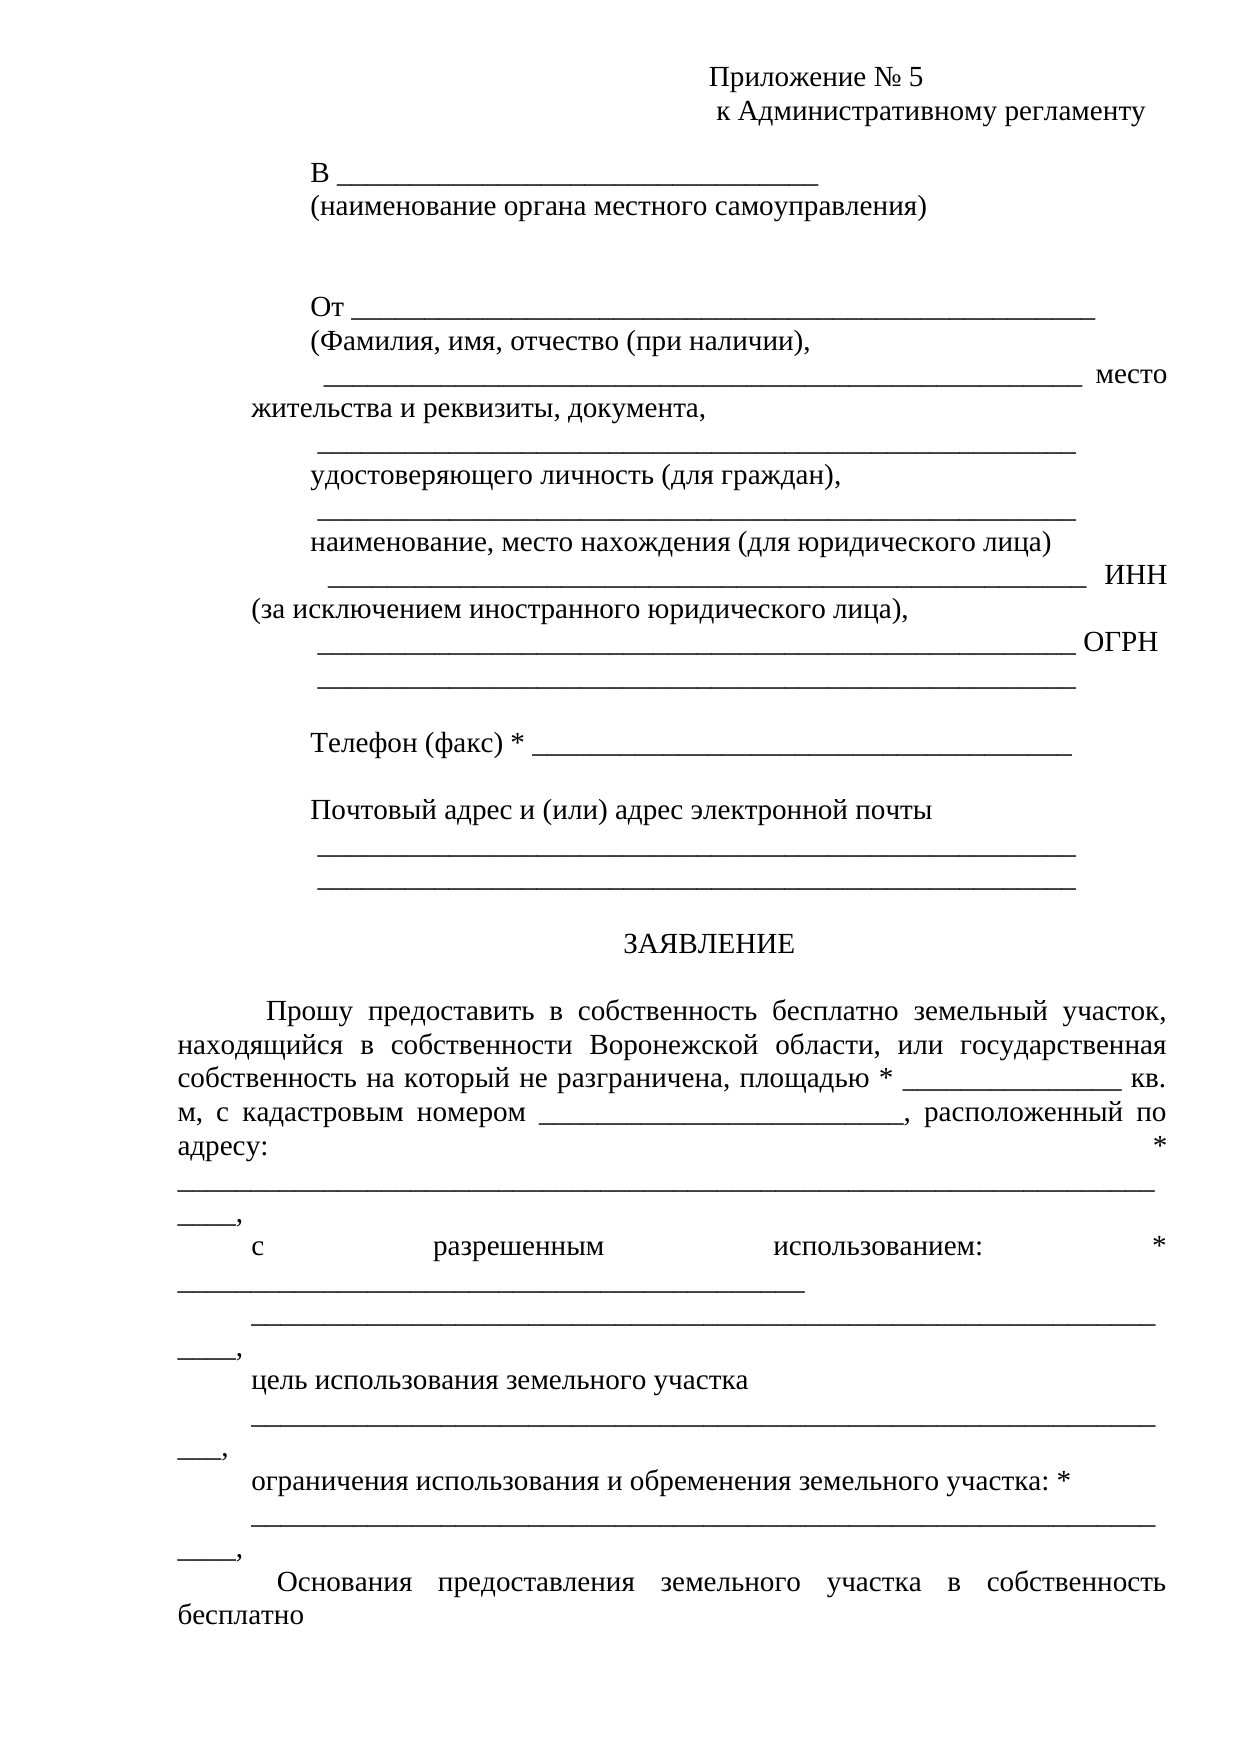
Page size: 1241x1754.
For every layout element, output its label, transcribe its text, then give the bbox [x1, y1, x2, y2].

text Основания предоставления земельного участка в собственность бесплатно [177, 1564, 1167, 1631]
text Телефон (факс) * _____________________________________ [251, 725, 1167, 759]
text ____________________________________________________ [251, 490, 1167, 524]
text ____________________________________________________ [251, 859, 1167, 893]
text __________________________________________________________________, [177, 1497, 1167, 1564]
text От ___________________________________________________ [251, 289, 1167, 323]
text __________________________________________________________________, [177, 1295, 1167, 1362]
text Почтовый адрес и (или) адрес электронной почты [251, 792, 1167, 826]
text наименование, место нахождения (для юридического лица) [251, 524, 1167, 557]
text В _________________________________ [251, 155, 1167, 188]
text _________________________________________________________________, [177, 1396, 1167, 1463]
text цель использования земельного участка [177, 1362, 1167, 1396]
text ____________________________________________________ [251, 658, 1167, 692]
text ____________________________________________________ место жительства и реквизиты, документа, [251, 356, 1167, 423]
text Прошу предоставить в собственность бесплатно земельный участок, находящийся в собственности Воронежской области, или государственная собственность на который не разграничена, площадью * _______________ кв. м, с кадастровым номером _________________________, расположенный по адресу: * _______________________________________________________________________, [177, 993, 1167, 1228]
text ограничения использования и обременения земельного участка: * [177, 1463, 1167, 1497]
text ____________________________________________________ [251, 826, 1167, 859]
text Приложение № 5 [177, 59, 1167, 93]
text ____________________________________________________ [251, 423, 1167, 457]
text ____________________________________________________ ОГРН [251, 624, 1167, 658]
text к Административному регламенту [177, 93, 1167, 126]
text (Фамилия, имя, отчество (при наличии), [251, 323, 1167, 356]
text ЗАЯВЛЕНИЕ [177, 926, 1167, 960]
text с разрешенным использованием: * ___________________________________________ [177, 1228, 1167, 1295]
text (наименование органа местного самоуправления) [251, 188, 1167, 222]
text ____________________________________________________ ИНН (за исключением иностранного юридического лица), [251, 557, 1167, 624]
text удостоверяющего личность (для граждан), [251, 457, 1167, 490]
